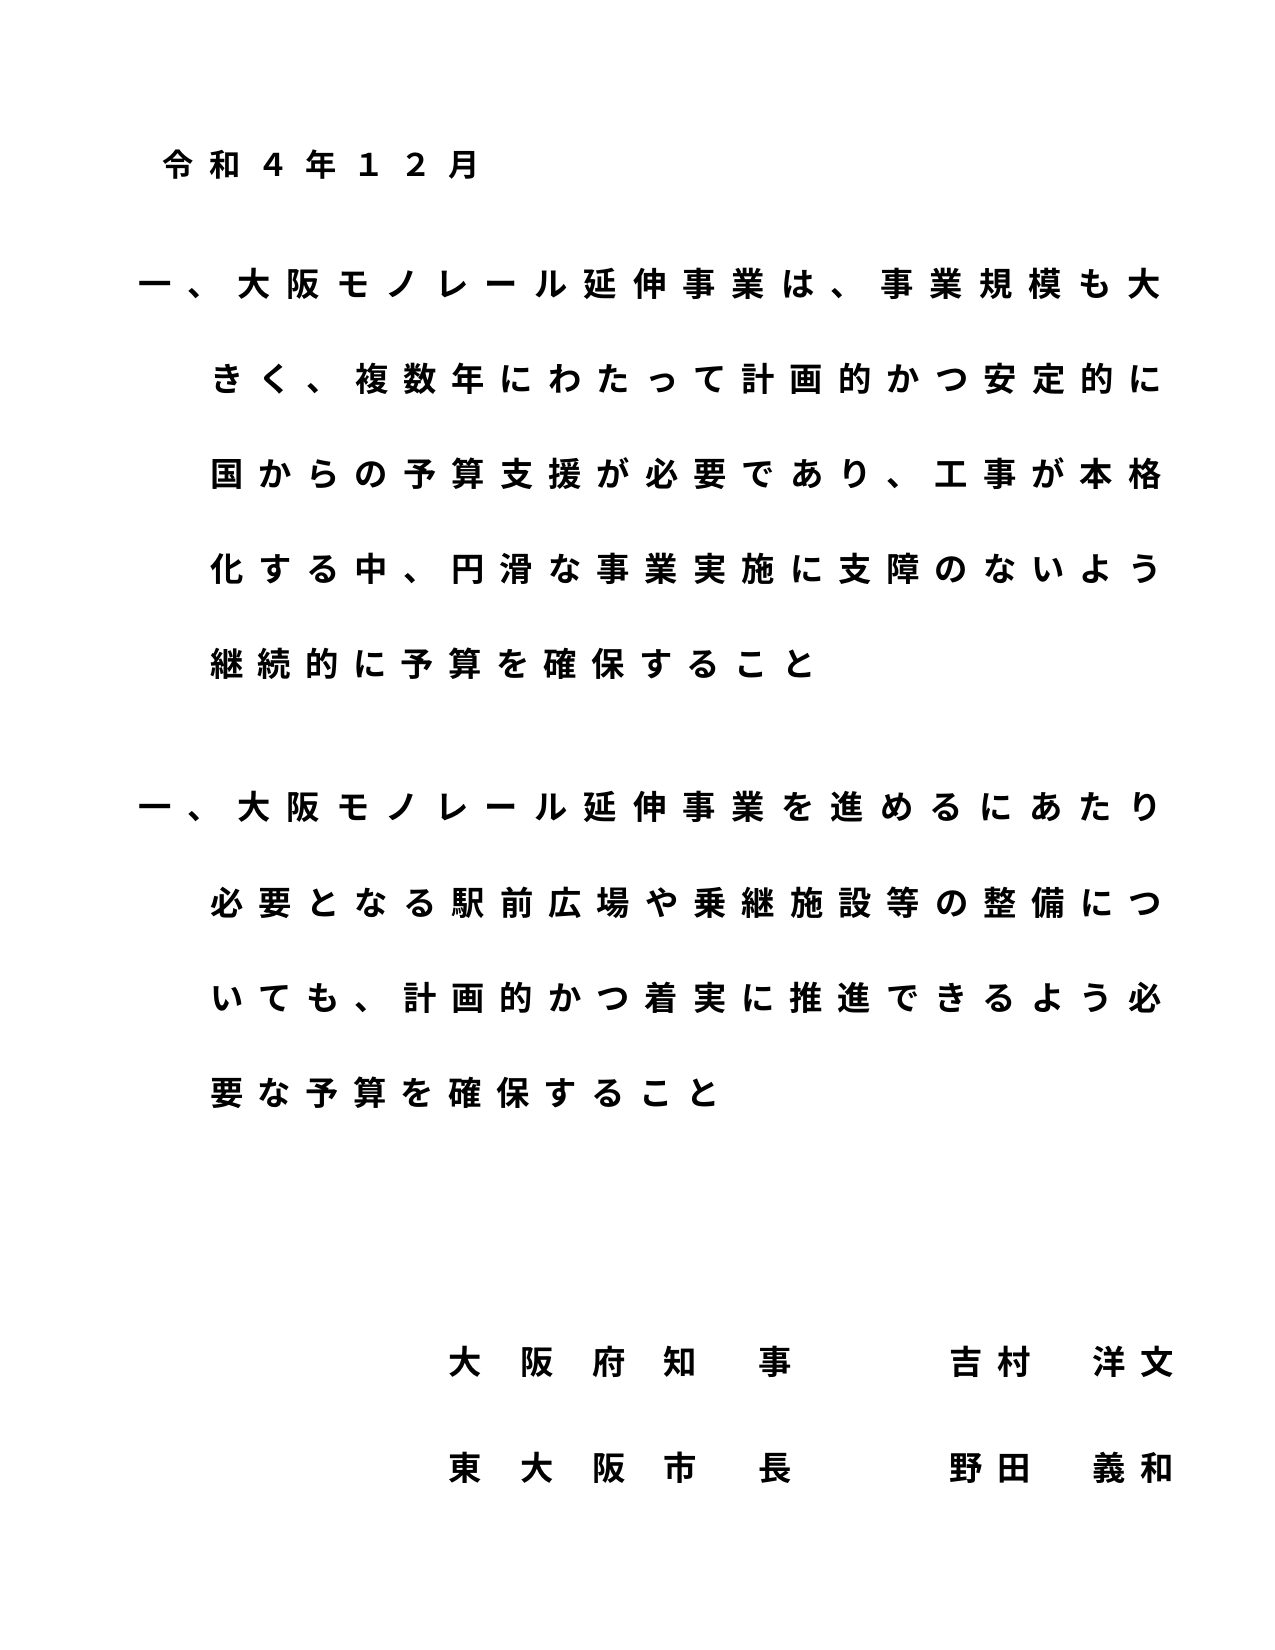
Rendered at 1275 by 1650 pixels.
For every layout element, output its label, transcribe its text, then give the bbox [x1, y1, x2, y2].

text 大阪府知事 吉村 洋文 [114, 1312, 1188, 1408]
text 東大阪市長 野田 義和 [114, 1418, 1188, 1513]
text 令和４年１２月 [114, 139, 1188, 186]
list 一、大阪モノレール延伸事業は、事業規模も大きく、複数年にわたって計画的かつ安定的に国からの予算支援が必要であり、工事が本格化する中、円滑な事業実施に支障のないよう、継続的に予算を確保すること [132, 234, 1176, 710]
text 一、大阪モノレール延伸事業を進めるにあたり必要となる駅前広場や乗継施設等の整備についても、計画的かつ着実に推進できるよう必要な予算を確保すること [132, 758, 1176, 1138]
